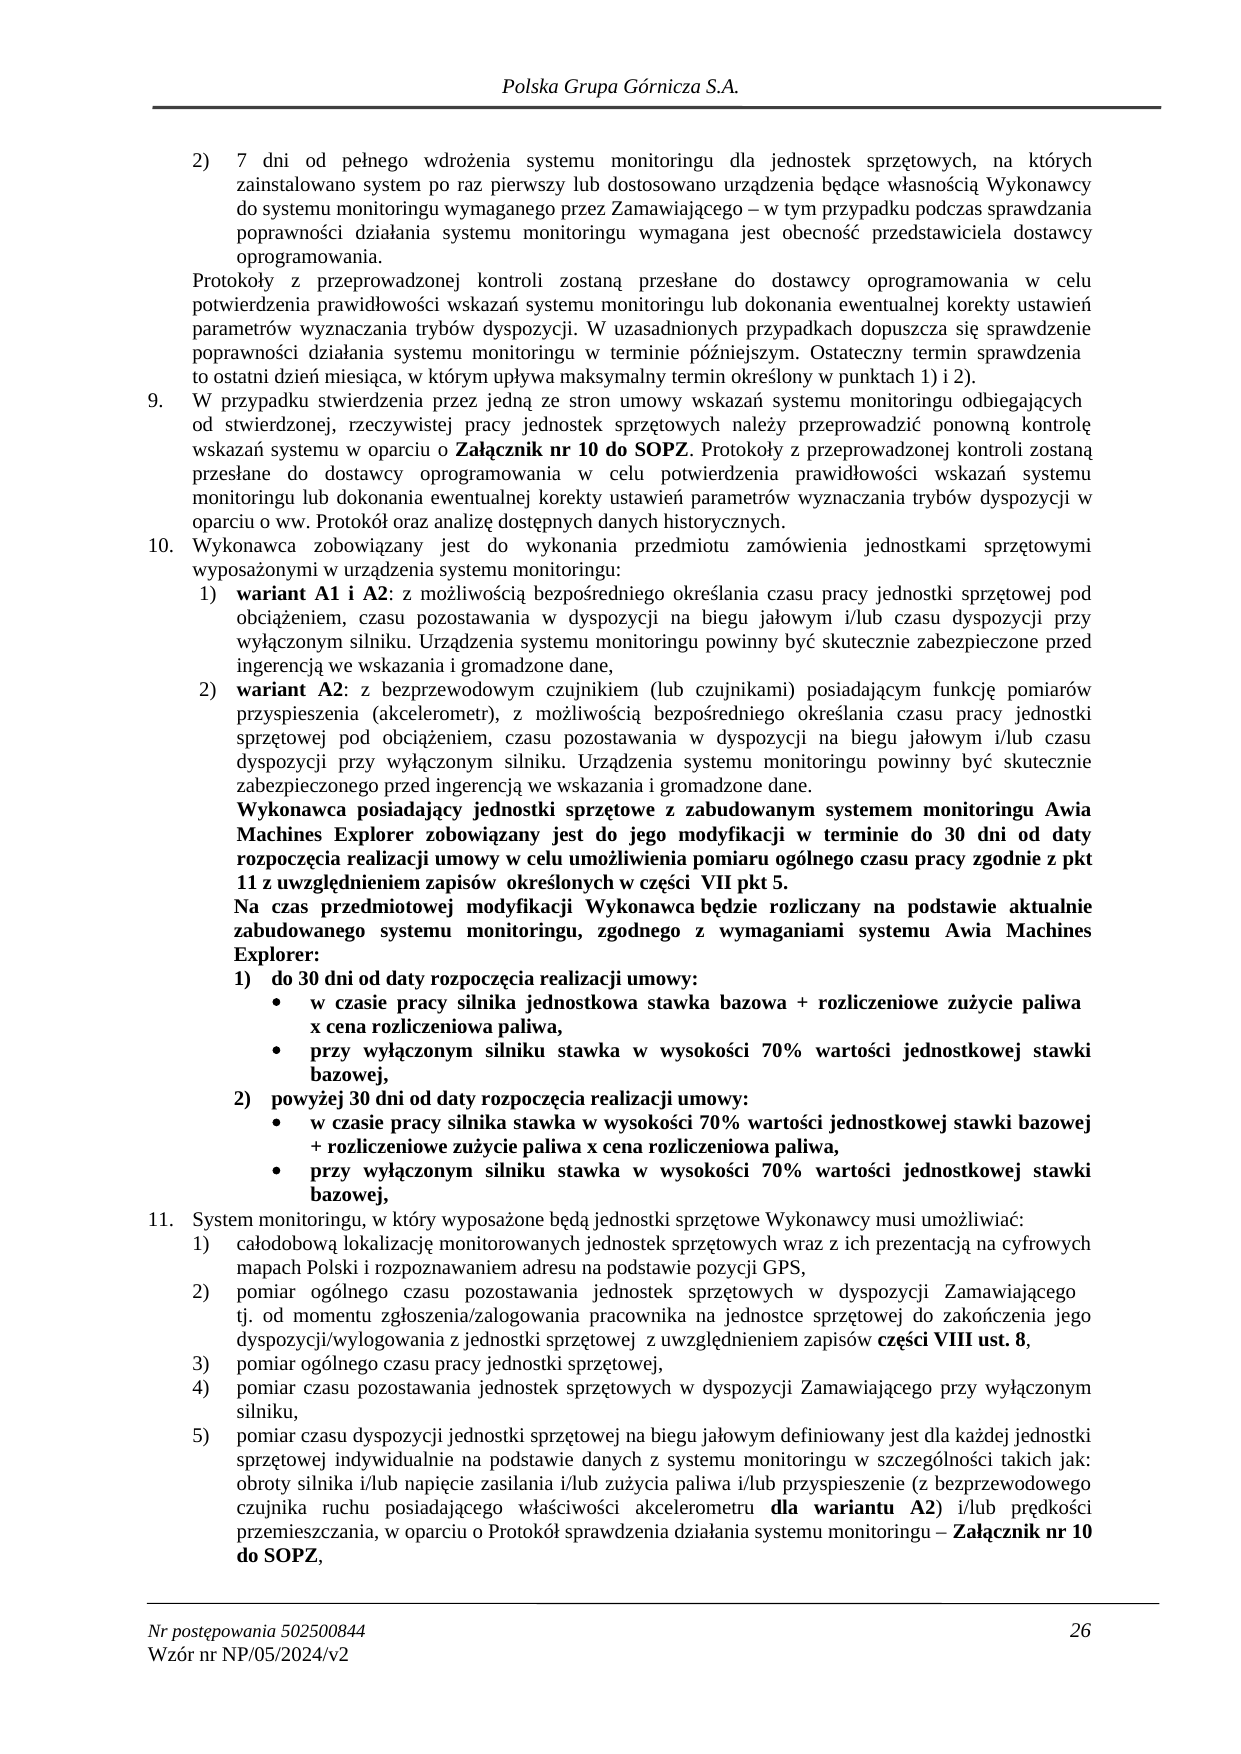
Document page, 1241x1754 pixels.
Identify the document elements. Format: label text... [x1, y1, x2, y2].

list powyżej 30 dni od daty rozpoczęcia realizacji umowy: [233, 1086, 1092, 1110]
list w czasie pracy silnika stawka w wysokości 70% wartości jednostkowej stawki bazowej + rozliczeniowe zużycie paliwa x cena rozliczeniowa paliwa, [273, 1110, 1092, 1158]
list W przypadku stwierdzenia przez jedną ze stron umowy wskazań systemu monitoringu odbiegających od stwierdzonej, rzeczywistej pracy jednostek sprzętowych należy przeprowadzić ponowną kontrolę wskazań systemu w oparciu o Załącznik nr 10 do SOPZ. Protokoły z przeprowadzonej kontroli zostaną przesłane do dostawcy oprogramowania w celu potwierdzenia prawidłowości wskazań systemu monitoringu lub dokonania ewentualnej korekty ustawień parametrów wyznaczania trybów dyspozycji w oparciu o ww. Protokół oraz analizę dostępnych danych historycznych. [148, 388, 1092, 533]
list System monitoringu, w który wyposażone będą jednostki sprzętowe Wykonawcy musi umożliwiać: [148, 1206, 1092, 1231]
list pomiar ogólnego czasu pozostawania jednostek sprzętowych w dyspozycji Zamawiającego tj. od momentu zgłoszenia/zalogowania pracownika na jednostce sprzętowej do zakończenia jego dyspozycji/wylogowania z jednostki sprzętowej z uwzględnieniem zapisów części VIII ust. 8, [192, 1279, 1092, 1351]
text Protokoły z przeprowadzonej kontroli zostaną przesłane do dostawcy oprogramowania w celu potwierdzenia prawidłowości wskazań systemu monitoringu lub dokonania ewentualnej korekty ustawień parametrów wyznaczania trybów dyspozycji. W uzasadnionych przypadkach dopuszcza się sprawdzenie poprawności działania systemu monitoringu w terminie późniejszym. Ostateczny termin sprawdzenia to ostatni dzień miesiąca, w którym upływa maksymalny termin określony w punktach 1) i 2). [192, 268, 1092, 388]
list pomiar ogólnego czasu pracy jednostki sprzętowej, [192, 1351, 1092, 1375]
list Wykonawca zobowiązany jest do wykonania przedmiotu zamówienia jednostkami sprzętowymi wyposażonymi w urządzenia systemu monitoringu: [148, 533, 1092, 581]
list 7 dni od pełnego wdrożenia systemu monitoringu dla jednostek sprzętowych, na których zainstalowano system po raz pierwszy lub dostosowano urządzenia będące własnością Wykonawcy do systemu monitoringu wymaganego przez Zamawiającego – w tym przypadku podczas sprawdzania poprawności działania systemu monitoringu wymagana jest obecność przedstawiciela dostawcy oprogramowania. [192, 148, 1092, 268]
list pomiar czasu pozostawania jednostek sprzętowych w dyspozycji Zamawiającego przy wyłączonym silniku, [192, 1375, 1092, 1423]
list w czasie pracy silnika jednostkowa stawka bazowa + rozliczeniowe zużycie paliwa x cena rozliczeniowa paliwa, [273, 990, 1092, 1038]
list całodobową lokalizację monitorowanych jednostek sprzętowych wraz z ich prezentacją na cyfrowych mapach Polski i rozpoznawaniem adresu na podstawie pozycji GPS, [192, 1231, 1092, 1279]
list wariant A2: z bezprzewodowym czujnikiem (lub czujnikami) posiadającym funkcję pomiarów przyspieszenia (akcelerometr), z możliwością bezpośredniego określania czasu pracy jednostki sprzętowej pod obciążeniem, czasu pozostawania w dyspozycji na biegu jałowym i/lub czasu dyspozycji przy wyłączonym silniku. Urządzenia systemu monitoringu powinny być skutecznie zabezpieczonego przed ingerencją we wskazania i gromadzone dane. [199, 677, 1092, 797]
list do 30 dni od daty rozpoczęcia realizacji umowy: [233, 966, 1092, 990]
list przy wyłączonym silniku stawka w wysokości 70% wartości jednostkowej stawki bazowej, [273, 1158, 1092, 1206]
text Wykonawca posiadający jednostki sprzętowe z zabudowanym systemem monitoringu Awia Machines Explorer zobowiązany jest do jego modyfikacji w terminie do 30 dni od daty rozpoczęcia realizacji umowy w celu umożliwienia pomiaru ogólnego czasu pracy zgodnie z pkt 11 z uwzględnieniem zapisów określonych w części VII pkt 5. [236, 797, 1092, 894]
text Na czas przedmiotowej modyfikacji Wykonawca będzie rozliczany na podstawie aktualnie zabudowanego systemu monitoringu, zgodnego z wymaganiami systemu Awia Machines Explorer: [233, 894, 1092, 966]
list pomiar czasu dyspozycji jednostki sprzętowej na biegu jałowym definiowany jest dla każdej jednostki sprzętowej indywidualnie na podstawie danych z systemu monitoringu w szczególności takich jak: obroty silnika i/lub napięcie zasilania i/lub zużycia paliwa i/lub przyspieszenie (z bezprzewodowego czujnika ruchu posiadającego właściwości akcelerometru dla wariantu A2) i/lub prędkości przemieszczania, w oparciu o Protokół sprawdzenia działania systemu monitoringu – Załącznik nr 10 do SOPZ, [192, 1423, 1092, 1567]
list wariant A1 i A2: z możliwością bezpośredniego określania czasu pracy jednostki sprzętowej pod obciążeniem, czasu pozostawania w dyspozycji na biegu jałowym i/lub czasu dyspozycji przy wyłączonym silniku. Urządzenia systemu monitoringu powinny być skutecznie zabezpieczone przed ingerencją we wskazania i gromadzone dane, [199, 581, 1092, 677]
list przy wyłączonym silniku stawka w wysokości 70% wartości jednostkowej stawki bazowej, [273, 1038, 1092, 1086]
